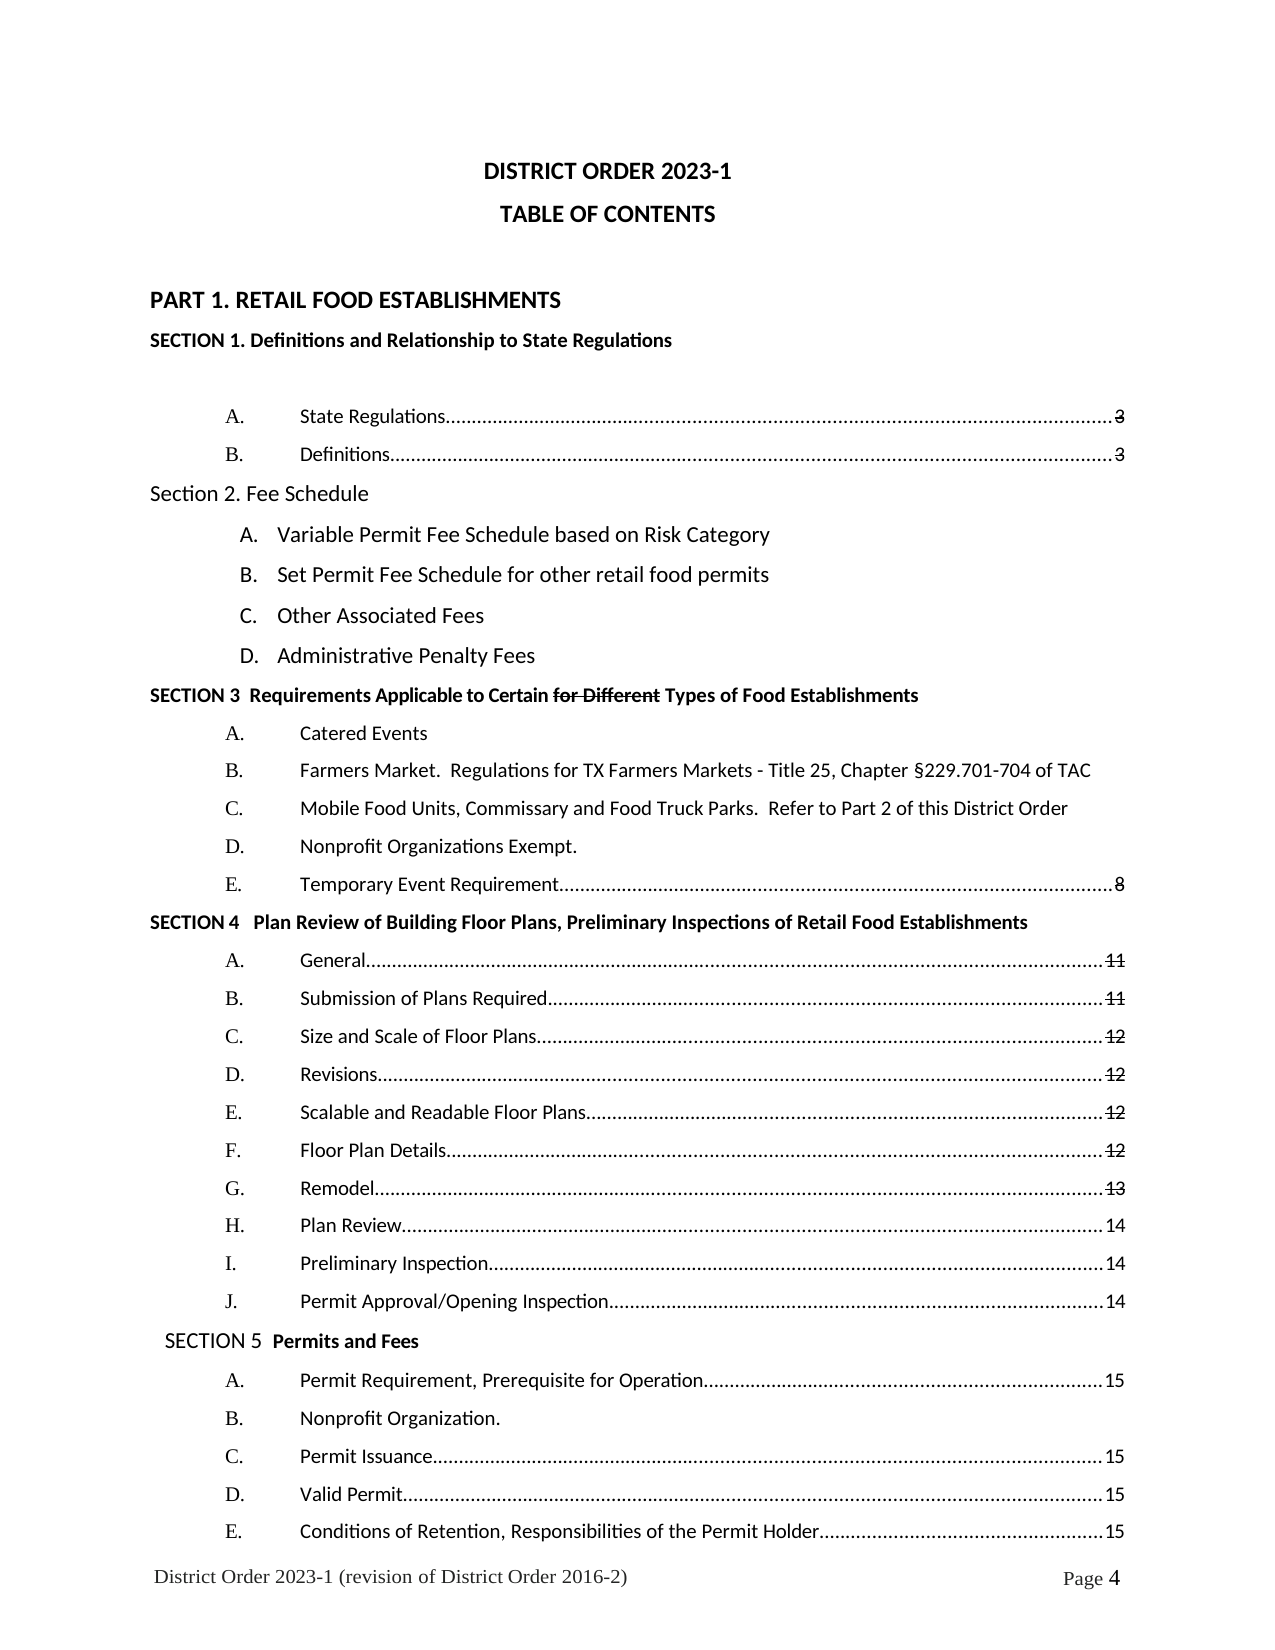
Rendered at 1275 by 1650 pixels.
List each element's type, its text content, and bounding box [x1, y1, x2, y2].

text DISTRICT ORDER 2023-1 [89, 156, 1126, 186]
text TABLE OF CONTENTS [89, 198, 1126, 229]
